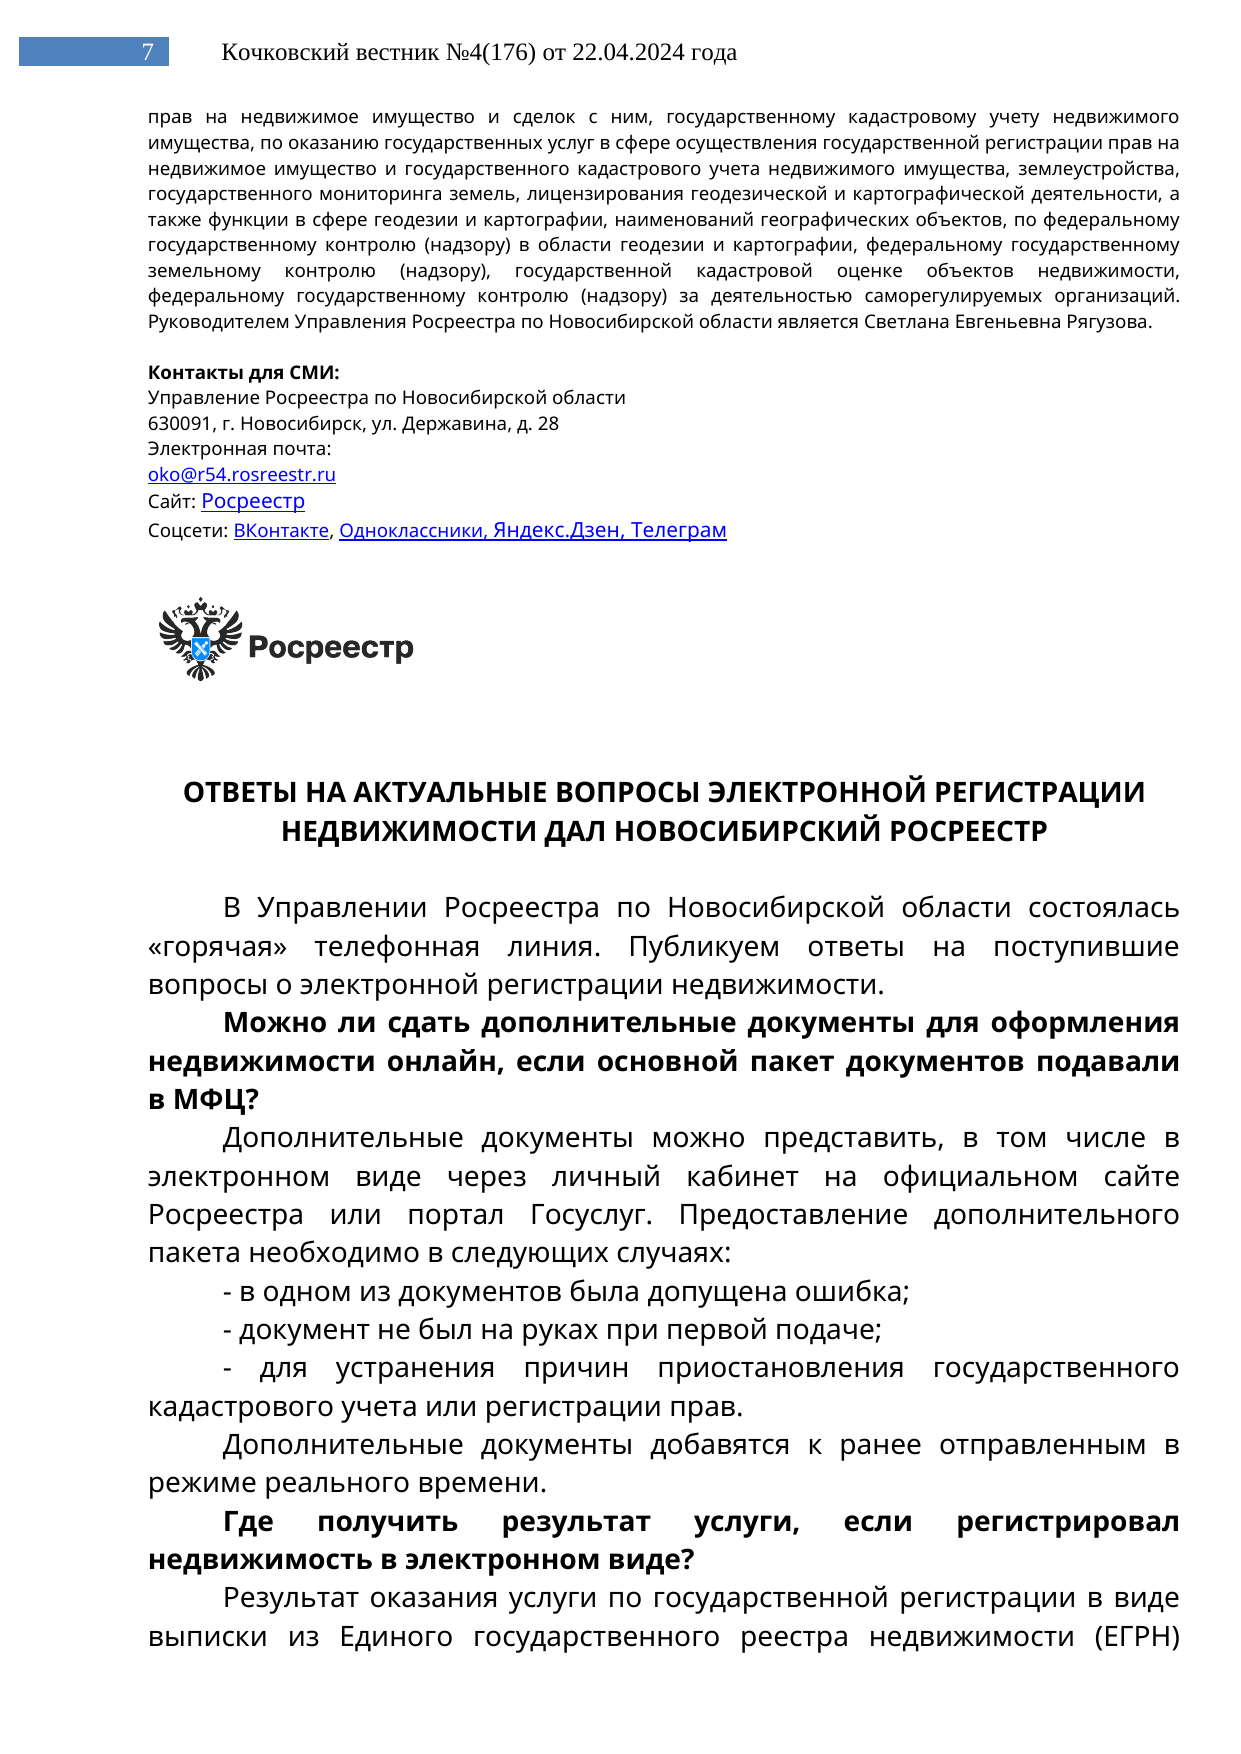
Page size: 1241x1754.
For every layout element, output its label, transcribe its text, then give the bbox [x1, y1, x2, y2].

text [148, 104, 1181, 333]
text Дополнительные документы можно представить, в том числе в электронном виде через личный кабинет на официальном сайте Росреестра или портал Госуслуг. Предоставление дополнительного пакета необходимо в следующих случаях: [148, 1117, 1181, 1271]
text oko@r54.rosreestr.ru [148, 461, 1181, 487]
text Можно ли сдать дополнительные документы для оформления недвижимости онлайн, если основной пакет документов подавали в МФЦ? [148, 1002, 1181, 1117]
text - документ не был на руках при первой подаче; [223, 1309, 1181, 1347]
text 630091, г. Новосибирск, ул. Державина, д. 28 [148, 410, 1181, 436]
text Контакты для СМИ: [148, 359, 1181, 384]
text Сайт: Росреестр [148, 487, 1181, 515]
text - для устранения причин приостановления государственного кадастрового учета или регистрации прав. [148, 1347, 1181, 1424]
text - в одном из документов была допущена ошибка; [223, 1271, 1181, 1309]
text Электронная почта: [148, 436, 1181, 461]
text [148, 1577, 1181, 1654]
picture [147, 577, 434, 701]
text В Управлении Росреестра по Новосибирской области состоялась «горячая» телефонная линия. Публикуем ответы на поступившие вопросы о электронной регистрации недвижимости. [148, 887, 1181, 1002]
text ответы на актуальные вопросы электронной регистрации недвижимости дал Новосибирский Росреестр [148, 772, 1181, 849]
text Управление Росреестра по Новосибирской области [148, 384, 1181, 410]
text Дополнительные документы добавятся к ранее отправленным в режиме реального времени. [148, 1424, 1181, 1501]
text Соцсети: ВКонтакте, Одноклассники, Яндекс.Дзен, Телеграм [148, 515, 1181, 543]
text Где получить результат услуги, если регистрировал недвижимость в электронном виде? [148, 1501, 1181, 1577]
